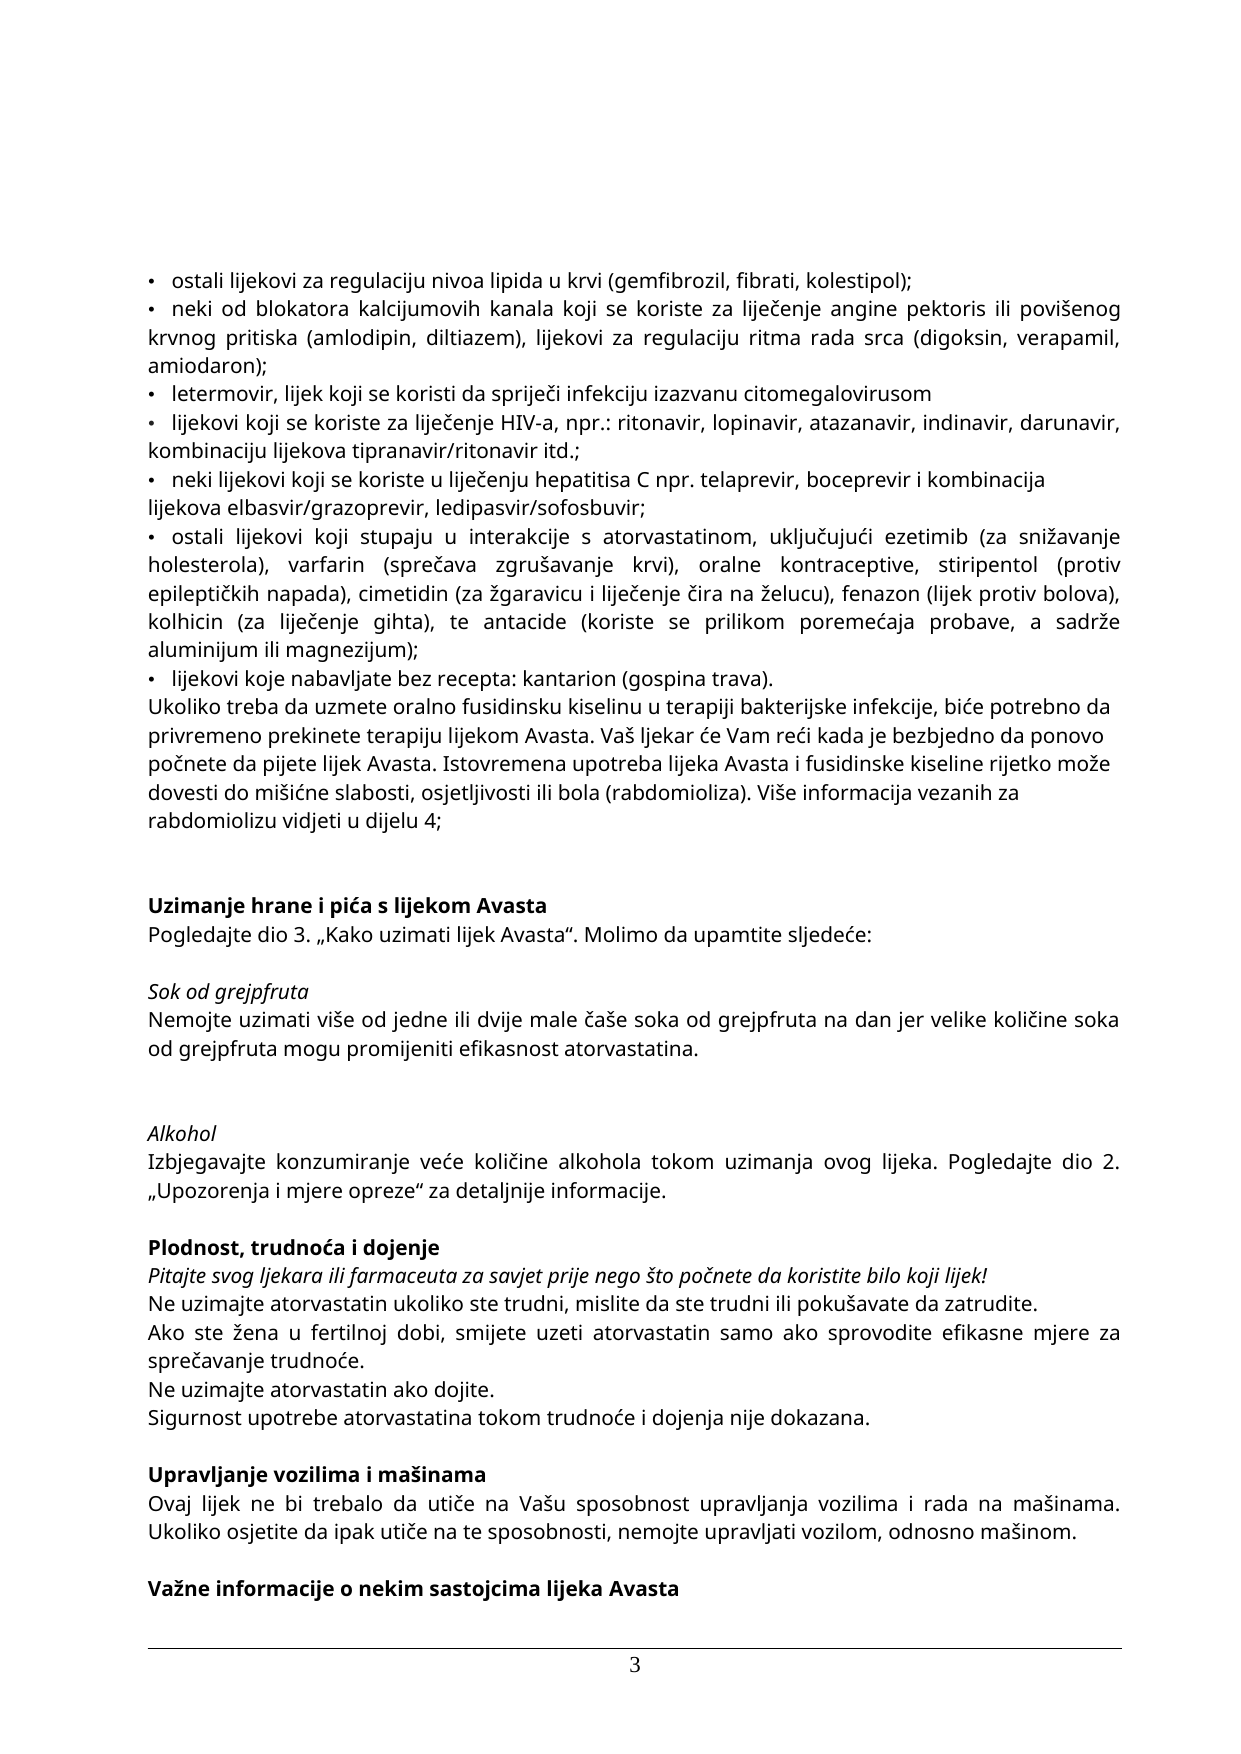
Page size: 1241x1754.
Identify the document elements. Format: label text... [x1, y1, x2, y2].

list letermovir, lijek koji se koristi da spriječi infekciju izazvanu citomegalovirusom [148, 379, 1122, 408]
list ostali lijekovi za regulaciju nivoa lipida u krvi (gemfibrozil, fibrati, kolestipol); [148, 266, 1122, 294]
text Važne informacije o nekim sastojcima lijeka Avasta [148, 1574, 1122, 1602]
text Plodnost, trudnoća i dojenje [148, 1233, 1122, 1261]
text Ukoliko treba da uzmete oralno fusidinsku kiselinu u terapiji bakterijske infekcije, biće potrebno da privremeno prekinete terapiju lijekom Avasta. Vaš ljekar će Vam reći kada je bezbjedno da ponovo počnete da pijete lijek Avasta. Istovremena upotreba lijeka Avasta i fusidinske kiseline rijetko može dovesti do mišićne slabosti, osjetlјivosti ili bola (rabdomioliza). Više informacija vezanih za rabdomiolizu vidjeti u dijelu 4; [148, 692, 1122, 834]
list lijekovi koji se koriste za liječenje HIV-a, npr.: ritonavir, lopinavir, atazanavir, indinavir, darunavir, kombinaciju lijekova tipranavir/ritonavir itd.; [148, 408, 1122, 465]
text Pitajte svog ljekara ili farmaceuta za savjet prije nego što počnete da koristite bilo koji lijek! [148, 1261, 1122, 1289]
text Izbjegavajte konzumiranje veće količine alkohola tokom uzimanja ovog lijeka. Pogledajte dio 2. „Upozorenja i mjere opreze“ za detaljnije informacije. [148, 1147, 1122, 1204]
text Sok od grejpfruta [148, 977, 1122, 1005]
text Alkohol [148, 1119, 1122, 1147]
list lijekovi koje nabavljate bez recepta: kantarion (gospina trava). [148, 664, 1122, 692]
text Ne uzimajte atorvastatin ako dojite. [148, 1375, 1122, 1403]
text Ovaj lijek ne bi trebalo da utiče na Vašu sposobnost upravljanja vozilima i rada na mašinama. Ukoliko osjetite da ipak utiče na te sposobnosti, nemojte upravljati vozilom, odnosno mašinom. [148, 1489, 1122, 1546]
list ostali lijekovi koji stupaju u interakcije s atorvastatinom, uključujući ezetimib (za snižavanje holesterola), varfarin (sprečava zgrušavanje krvi), oralne kontraceptive, stiripentol (protiv epileptičkih napada), cimetidin (za žgaravicu i liječenje čira na želucu), fenazon (lijek protiv bolova), kolhicin (za liječenje gihta), te antacide (koriste se prilikom poremećaja probave, a sadrže aluminijum ili magnezijum); [148, 522, 1122, 664]
text Ne uzimajte atorvastatin ukoliko ste trudni, mislite da ste trudni ili pokušavate da zatrudite. [148, 1289, 1122, 1318]
list neki od blokatora kalcijumovih kanala koji se koriste za liječenje angine pektoris ili povišenog krvnog pritiska (amlodipin, diltiazem), lijekovi za regulaciju ritma rada srca (digoksin, verapamil, amiodaron); [148, 294, 1122, 379]
text Sigurnost upotrebe atorvastatina tokom trudnoće i dojenja nije dokazana. [148, 1403, 1122, 1432]
text Upravljanje vozilima i mašinama [148, 1460, 1122, 1489]
text Uzimanje hrane i pića s lijekom Avasta [148, 891, 1122, 920]
list neki lijekovi koji se koriste u liječenju hepatitisa C npr. telaprevir, boceprevir i kombinacija lijekova elbasvir/grazoprevir, ledipasvir/sofosbuvir; [148, 465, 1122, 522]
text Nemojte uzimati više od jedne ili dvije male čaše soka od grejpfruta na dan jer velike količine soka od grejpfruta mogu promijeniti efikasnost atorvastatina. [148, 1005, 1122, 1062]
text Pogledajte dio 3. „Kako uzimati lijek Avasta“. Molimo da upamtite sljedeće: [148, 920, 1122, 948]
text Ako ste žena u fertilnoj dobi, smijete uzeti atorvastatin samo ako sprovodite efikasne mjere za sprečavanje trudnoće. [148, 1318, 1122, 1375]
